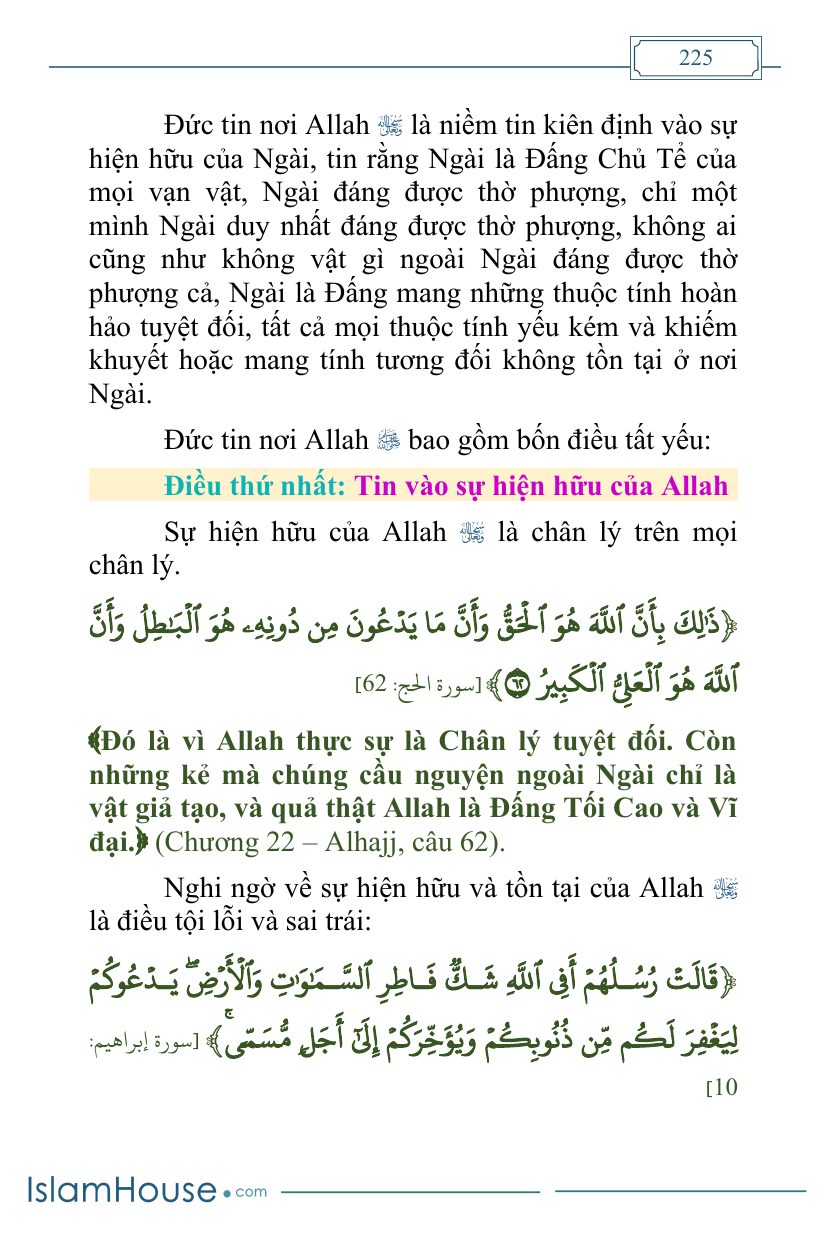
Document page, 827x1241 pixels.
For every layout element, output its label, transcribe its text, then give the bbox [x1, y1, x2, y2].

text Sự hiện hữu của Allah là chân lý trên mọi chân lý. [89, 514, 738, 581]
picture [20, 1171, 541, 1209]
text Nghi ngờ về sự hiện hữu và tồn tại của Allah là điều tội lỗi và sai trái: [89, 870, 738, 937]
text ﴿ذَٰلِكَ بِأَنَّ ٱللَّهَ هُوَ ٱلۡحَقُّ وَأَنَّ مَا يَدۡعُونَ مِن دُونِهِۦ هُوَ ٱلۡبَٰطِلُ وَأَنَّ ٱللَّهَ هُوَ ٱلۡعَلِيُّ ٱلۡكَبِيرُ ٦٢﴾ [سورة الحج: 62] [89, 593, 739, 711]
text ﴿قَالَتۡ رُسُلُهُمۡ أَفِي ٱللَّهِ شَكّٞ فَاطِرِ ٱلسَّمَٰوَٰتِ وَٱلۡأَرۡضِۖ يَدۡعُوكُمۡ لِيَغۡفِرَ لَكُم مِّن ذُنُوبِكُمۡ وَيُؤَخِّرَكُمۡ إِلَىٰٓ أَجَلٖ مُّسَمّٗىۚ﴾ [سورة إبراهيم: 10] [89, 949, 738, 1109]
text Đó là vì Allah thực sự là Chân lý tuyệt đối. Còn những kẻ mà chúng cầu nguyện ngoài Ngài chỉ là vật giả tạo, và quả thật Allah là Đấng Tối Cao và Vĩ đại. (Chương 22 – Alhajj, câu 62). [88, 723, 738, 857]
text Đức tin nơi Allah là niềm tin kiên định vào sự hiện hữu của Ngài, tin rằng Ngài là Đấng Chủ Tể của mọi vạn vật, Ngài đáng được thờ phượng, chỉ một mình Ngài duy nhất đáng được thờ phượng, không ai cũng như không vật gì ngoài Ngài đáng được thờ phượng cả, Ngài là Đấng mang những thuộc tính hoàn hảo tuyệt đối, tất cả mọi thuộc tính yếu kém và khiếm khuyết hoặc mang tính tương đối không tồn tại ở nơi Ngài. [89, 107, 738, 409]
text Điều thứ nhất: Tin vào sự hiện hữu của Allah [89, 468, 738, 501]
text Đức tin nơi Allah bao gồm bốn điều tất yếu: [89, 422, 738, 455]
picture [548, 1170, 807, 1208]
